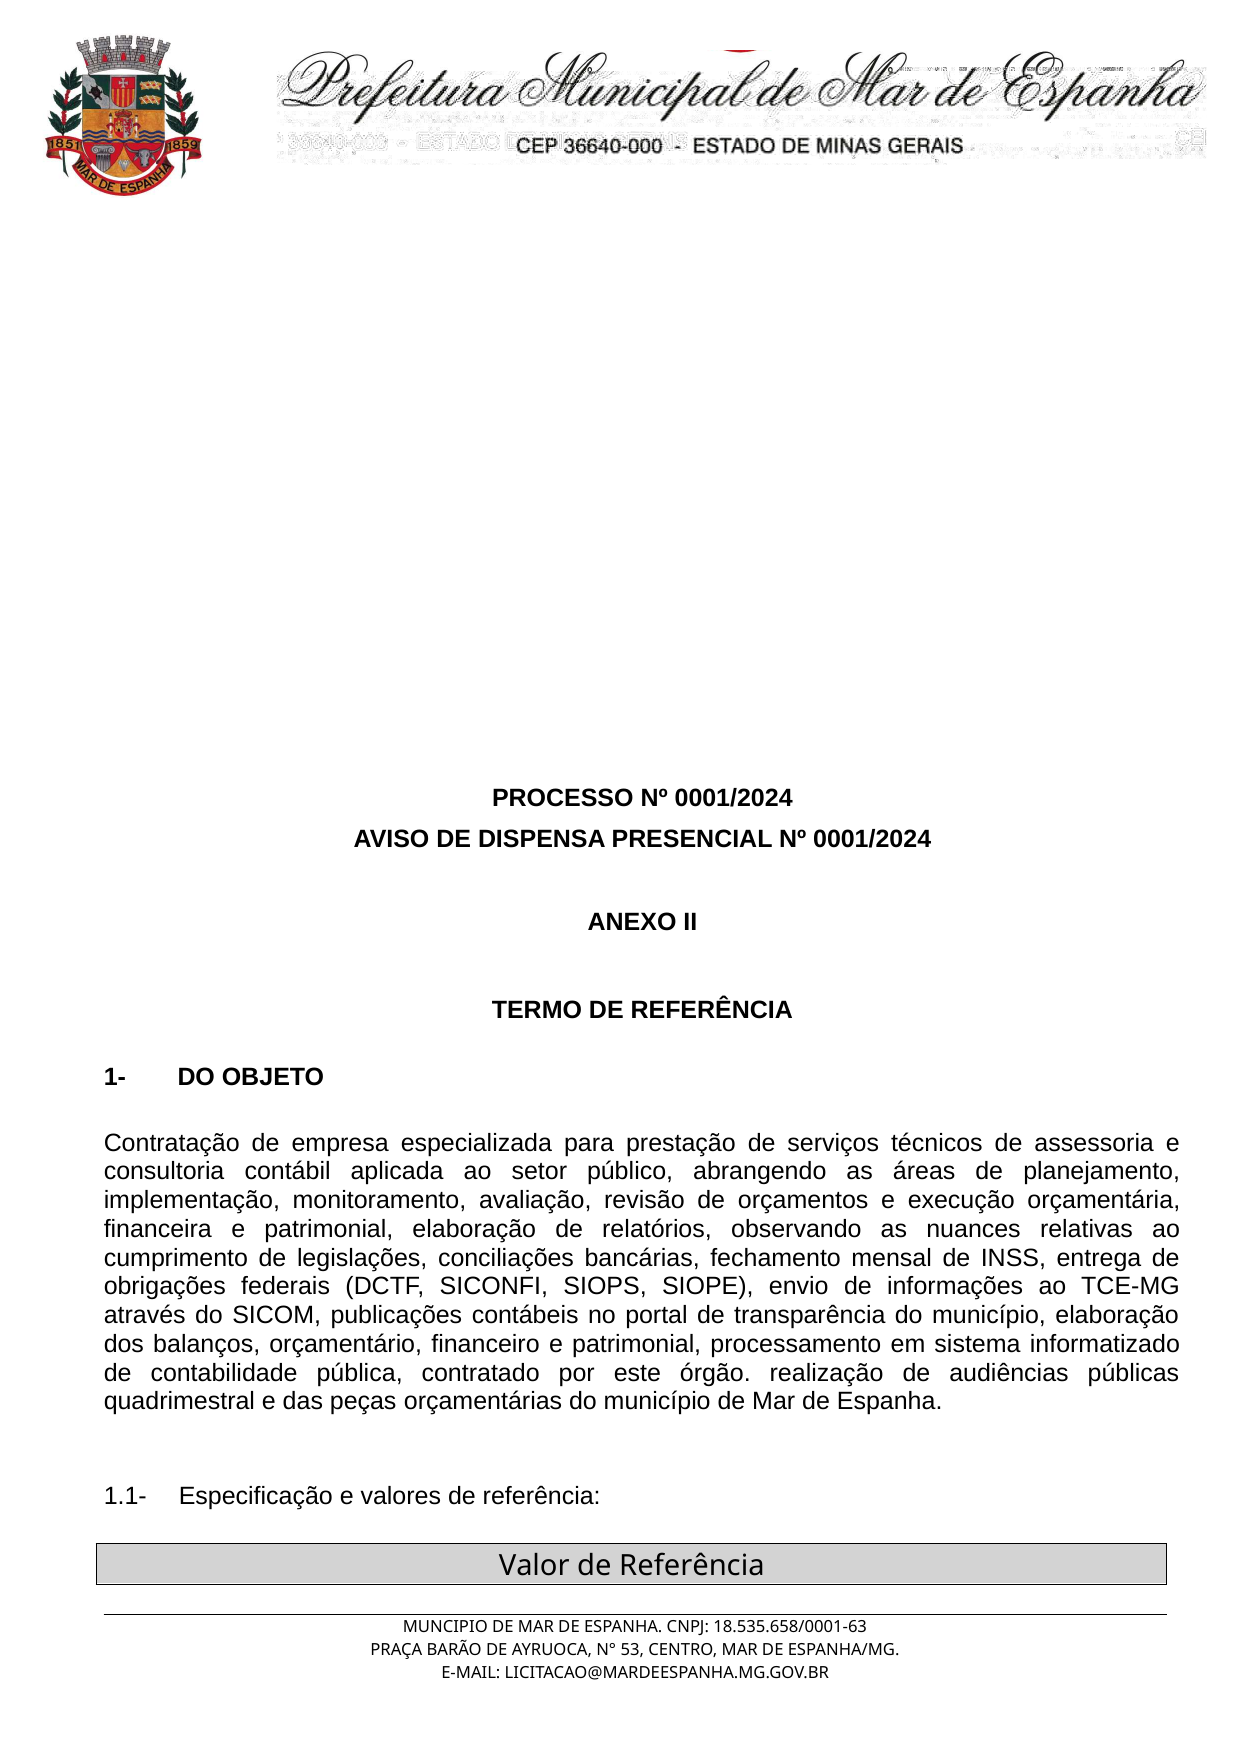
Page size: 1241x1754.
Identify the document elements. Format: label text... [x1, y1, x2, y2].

text Contratação de empresa especializada para prestação de serviços técnicos de assessoria e consultoria contábil aplicada ao setor público, abrangendo as áreas de planejamento, implementação, monitoramento, avaliação, revisão de orçamentos e execução orçamentária, financeira e patrimonial, elaboração de relatórios, observando as nuances relativas ao cumprimento de legislações, conciliações bancárias, fechamento mensal de INSS, entrega de obrigações federais (DCTF, SICONFI, SIOPS, SIOPE), envio de informações ao TCE-MG através do SICOM, publicações contábeis no portal de transparência do município, elaboração dos balanços, orçamentário, financeiro e patrimonial, processamento em sistema informatizado de contabilidade pública, contratado por este órgão. realização de audiências públicas quadrimestral e das peças orçamentárias do município de Mar de Espanha. [103, 1127, 1181, 1415]
text AVISO DE DISPENSA PRESENCIAL Nº 0001/2024 [103, 824, 1181, 853]
table_header Valor de Referência [97, 1544, 1166, 1583]
text TERMO DE REFERÊNCIA [103, 995, 1181, 1024]
picture [36, 25, 210, 198]
picture [276, 50, 1207, 165]
title ANEXO II [103, 907, 1181, 935]
list Especificação e valores de referência: [103, 1481, 1181, 1510]
list DO OBJETO [103, 1061, 1181, 1090]
text PROCESSO Nº 0001/2024 [103, 783, 1181, 812]
